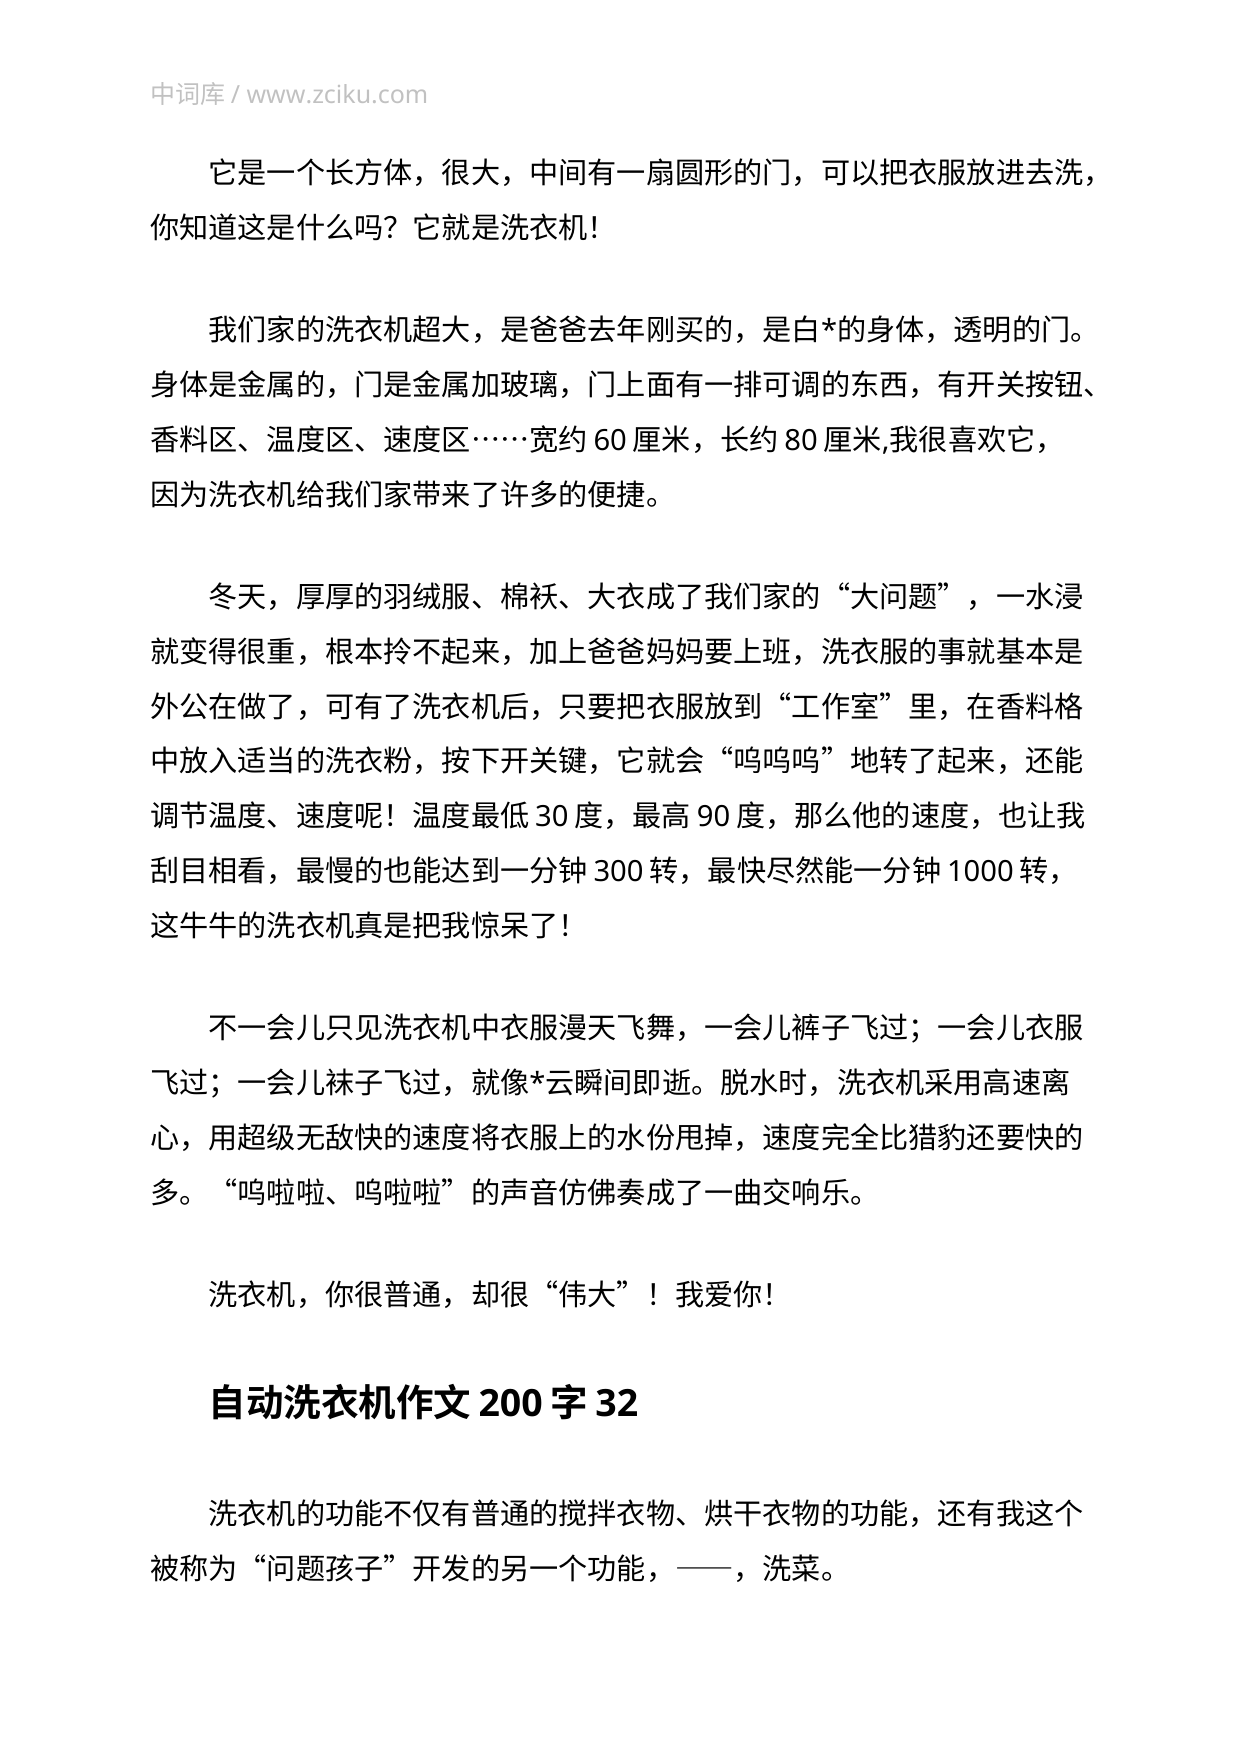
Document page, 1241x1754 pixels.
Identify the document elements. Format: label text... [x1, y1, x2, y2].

text 不一会儿只见洗衣机中衣服漫天飞舞，一会儿裤子飞过；一会儿衣服飞过；一会儿袜子飞过，就像*云瞬间即逝。脱水时，洗衣机采用高速离心，用超级无敌快的速度将衣服上的水份甩掉，速度完全比猎豹还要快的多。“呜啦啦、呜啦啦”的声音仿佛奏成了一曲交响乐。 [150, 1005, 1090, 1212]
text 洗衣机的功能不仅有普通的搅拌衣物、烘干衣物的功能，还有我这个被称为“问题孩子”开发的另一个功能，——，洗菜。 [150, 1491, 1090, 1588]
text 洗衣机，你很普通，却很“伟大”！我爱你！ [150, 1271, 1090, 1313]
text 我们家的洗衣机超大，是爸爸去年刚买的，是白*的身体，透明的门。身体是金属的，门是金属加玻璃，门上面有一排可调的东西，有开关按钮、香料区、温度区、速度区……宽约60厘米，长约80厘米,我很喜欢它，因为洗衣机给我们家带来了许多的便捷。 [150, 307, 1090, 514]
text 自动洗衣机作文200字32 [150, 1373, 1090, 1427]
text 它是一个长方体，很大，中间有一扇圆形的门，可以把衣服放进去洗，你知道这是什么吗？它就是洗衣机！ [150, 150, 1090, 247]
text 冬天，厚厚的羽绒服、棉袄、大衣成了我们家的“大问题”，一水浸就变得很重，根本拎不起来，加上爸爸妈妈要上班，洗衣服的事就基本是外公在做了，可有了洗衣机后，只要把衣服放到“工作室”里，在香料格中放入适当的洗衣粉，按下开关键，它就会“呜呜呜”地转了起来，还能调节温度、速度呢！温度最低30度，最高90度，那么他的速度，也让我刮目相看，最慢的也能达到一分钟300转，最快尽然能一分钟1000转，这牛牛的洗衣机真是把我惊呆了！ [150, 573, 1090, 945]
